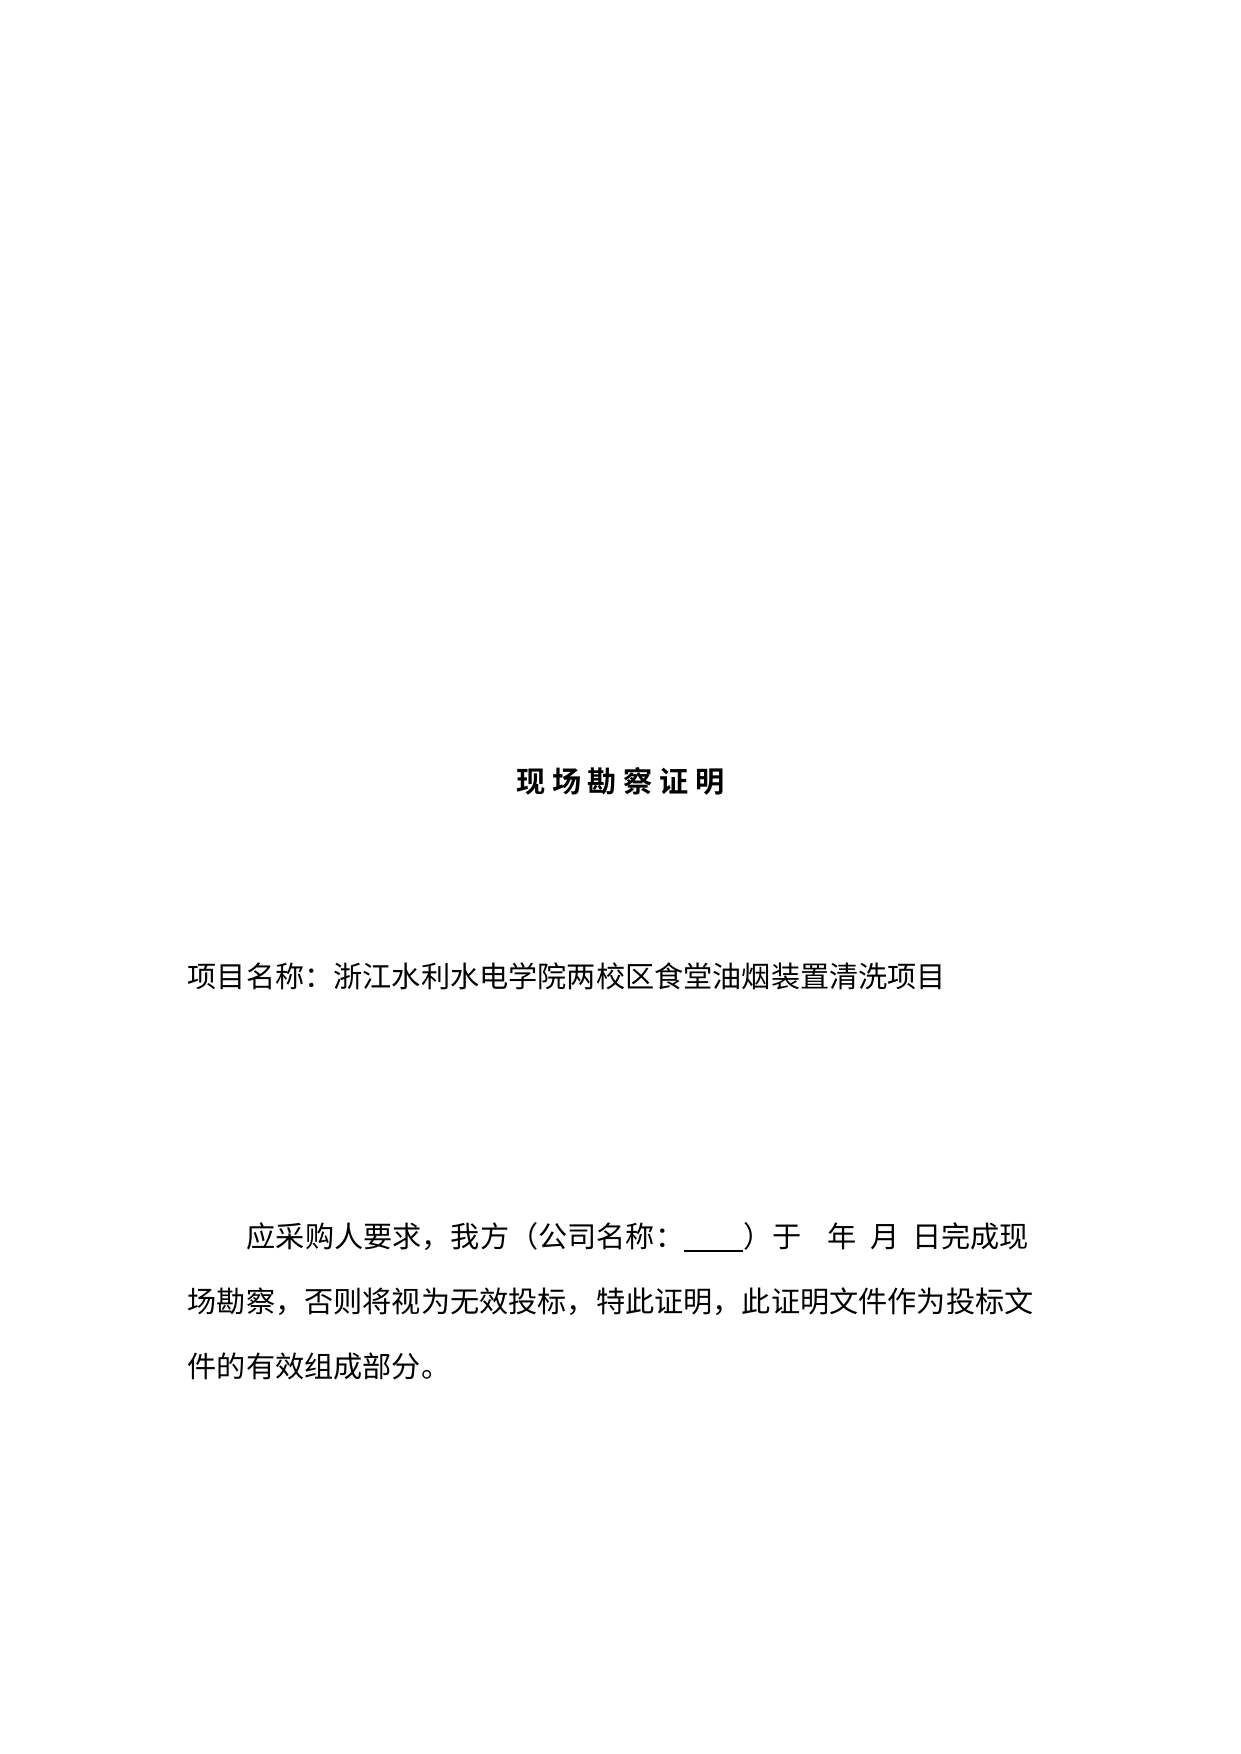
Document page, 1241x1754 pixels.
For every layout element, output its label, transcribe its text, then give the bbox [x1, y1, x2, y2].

text 应采购人要求，我方（公司名称： ）于 年 月 日完成现场勘察，否则将视为无效投标，特此证明，此证明文件作为投标文件的有效组成部分。 [187, 1202, 1053, 1397]
text 现 场 勘 察 证 明 [187, 747, 1053, 812]
text 项目名称：浙江水利水电学院两校区食堂油烟装置清洗项目 [187, 942, 1053, 1007]
